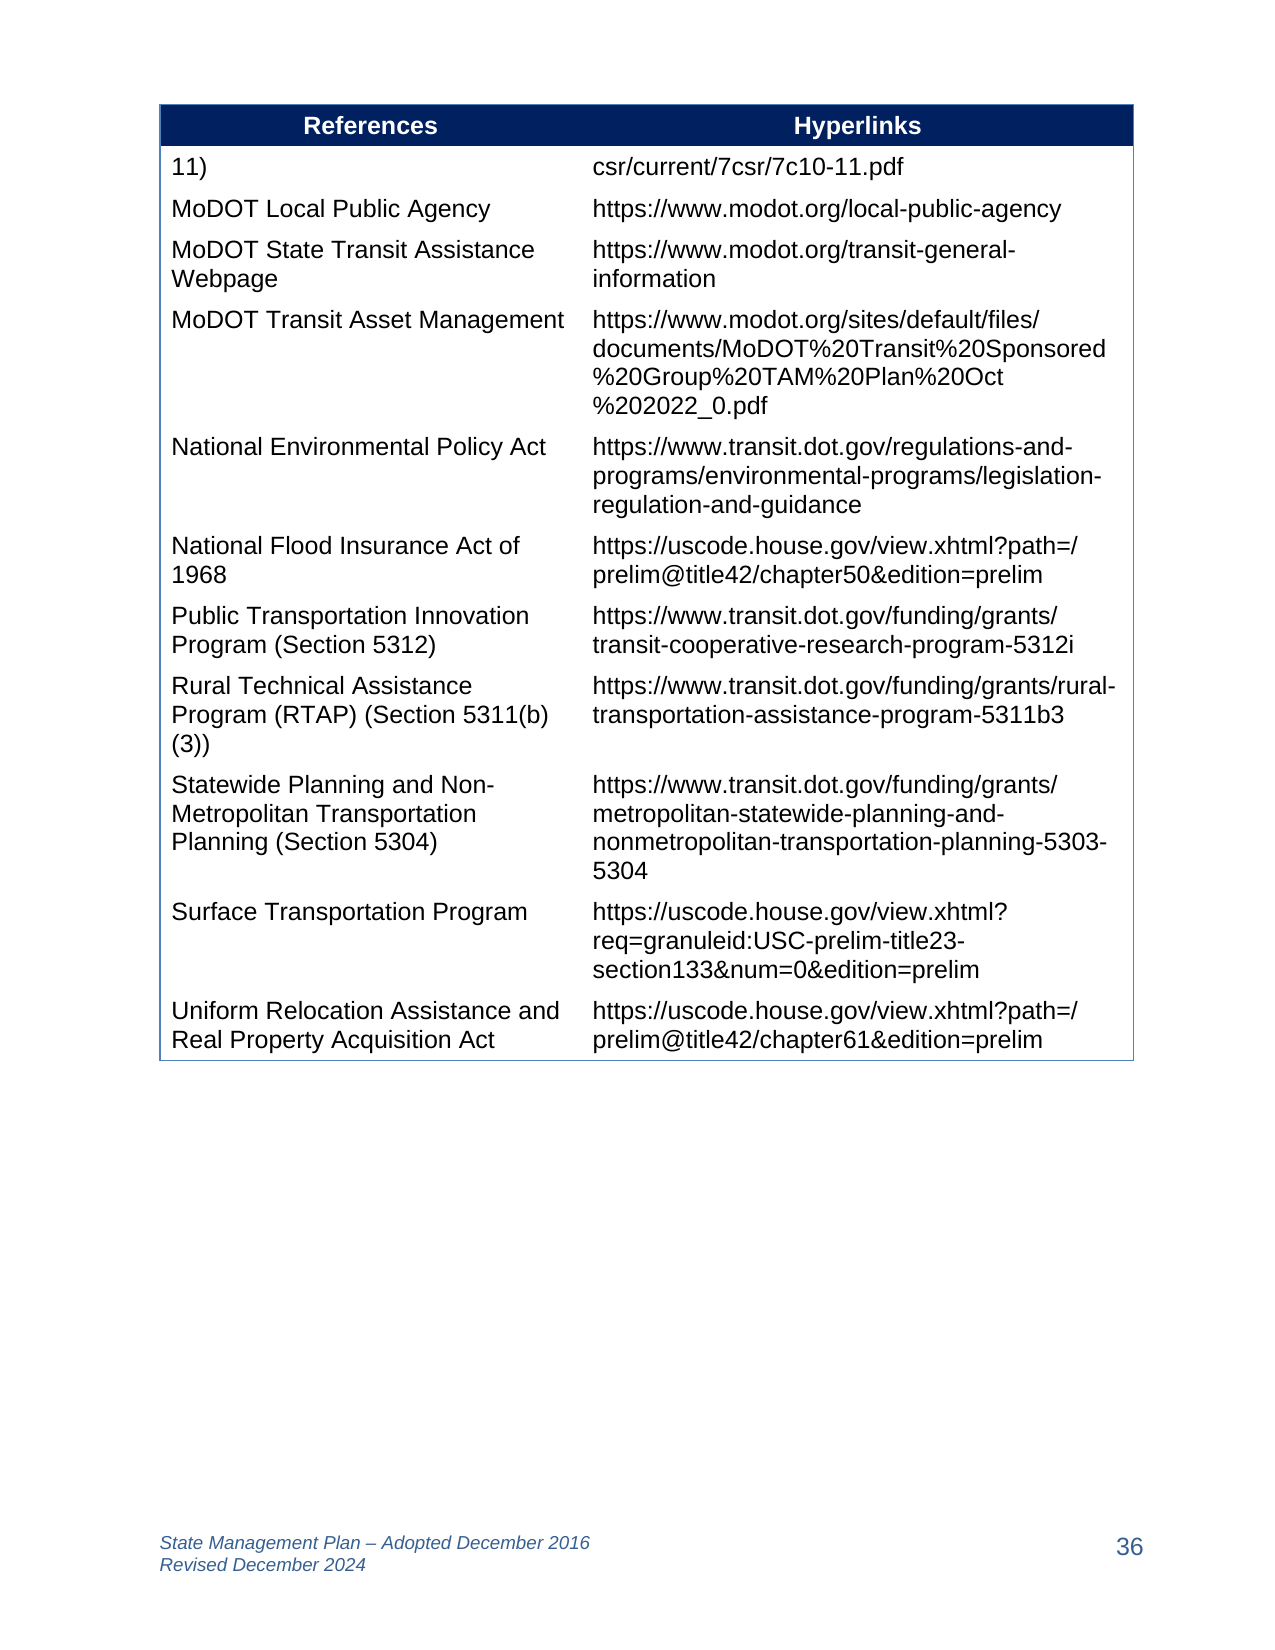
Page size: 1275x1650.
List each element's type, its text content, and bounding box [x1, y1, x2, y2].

table_cell https://www.modot.org/local-public-agency [581, 187, 1133, 228]
table_cell MoDOT Transit Asset Management [161, 299, 581, 426]
table_cell Statewide Planning and Non-Metropolitan Transportation Planning (Section 5304) [161, 764, 581, 891]
table_cell Surface Transportation Program [161, 891, 581, 990]
table_cell https://uscode.house.gov/view.xhtml?req=granuleid:USC-prelim-title23-section133&num=0&edition=prelim [581, 891, 1133, 990]
table_cell https://www.modot.org/transit-general-information [581, 229, 1133, 298]
table_cell https://www.modot.org/sites/default/files/documents/MoDOT%20Transit%20Sponsored%20Group%20TAM%20Plan%20Oct%202022_0.pdf [581, 299, 1133, 426]
table_cell Missouri State Statute (7 CSR 10-11) [161, 146, 581, 187]
table_cell Public Transportation Innovation Program (Section 5312) [161, 595, 581, 665]
table_cell Uniform Relocation Assistance and Real Property Acquisition Act [161, 990, 581, 1060]
table_cell https://www.transit.dot.gov/regulations-and-programs/environmental-programs/legislation-regulation-and-guidance [581, 426, 1133, 525]
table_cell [581, 146, 1133, 187]
table_cell MoDOT State Transit Assistance Webpage [161, 229, 581, 298]
table_cell MoDOT Local Public Agency [161, 187, 581, 228]
table_cell https://uscode.house.gov/view.xhtml?path=/prelim@title42/chapter50&edition=prelim [581, 525, 1133, 595]
table_header Hyperlinks [581, 105, 1133, 146]
table_cell National Environmental Policy Act [161, 426, 581, 525]
table_cell https://uscode.house.gov/view.xhtml?path=/prelim@title42/chapter61&edition=prelim [581, 990, 1133, 1060]
table_cell https://www.transit.dot.gov/funding/grants/metropolitan-statewide-planning-and-nonmetropolitan-transportation-planning-5303-5304 [581, 764, 1133, 891]
table_cell https://www.transit.dot.gov/funding/grants/rural-transportation-assistance-program-5311b3 [581, 665, 1133, 763]
table_cell https://www.transit.dot.gov/funding/grants/transit-cooperative-research-program-5312i [581, 595, 1133, 665]
table_cell National Flood Insurance Act of 1968 [161, 525, 581, 595]
table_cell Rural Technical Assistance Program (RTAP) (Section 5311(b)(3)) [161, 665, 581, 763]
table_header References [161, 105, 581, 146]
